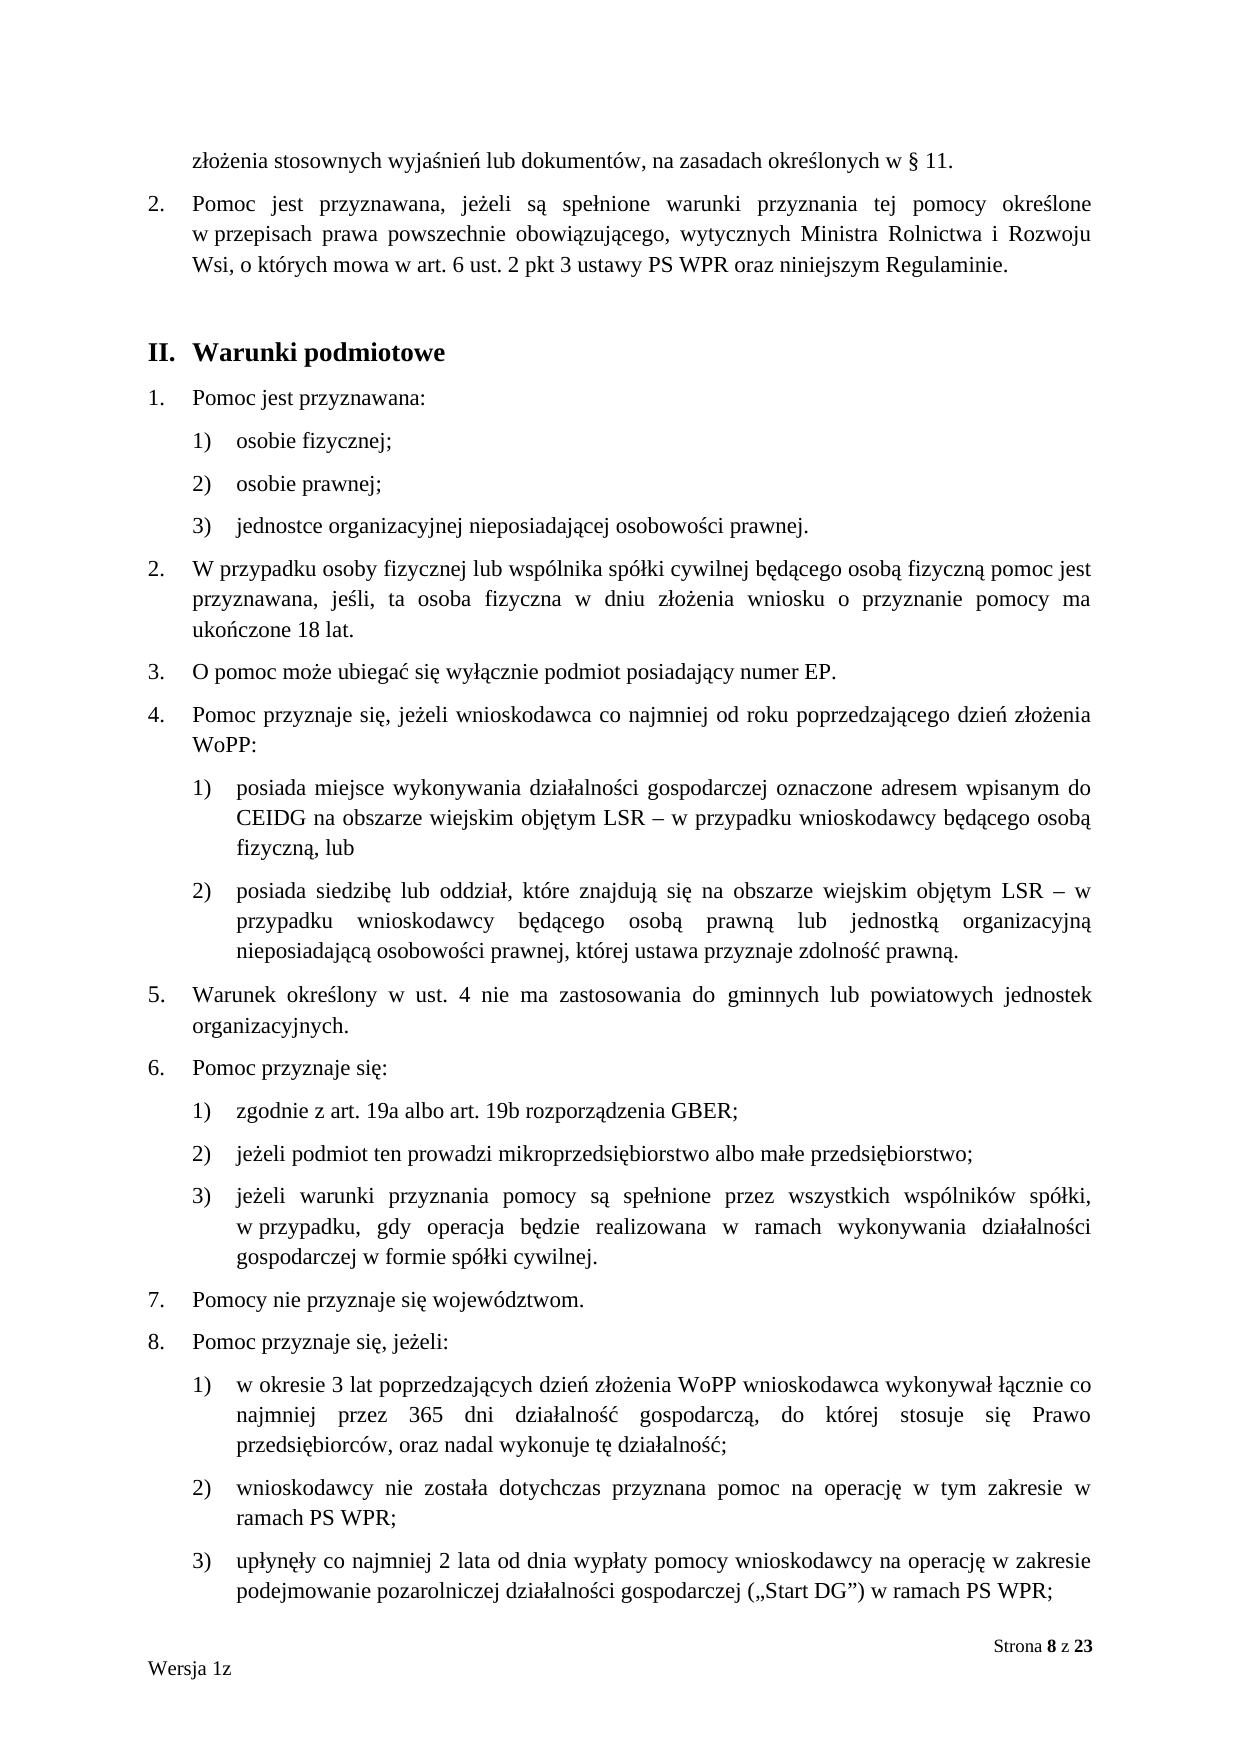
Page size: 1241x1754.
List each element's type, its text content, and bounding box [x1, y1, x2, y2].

list Pomocy nie przyznaje się województwom. [148, 1286, 1093, 1312]
list upłynęły co najmniej 2 lata od dnia wypłaty pomocy wnioskodawcy na operację w zakresie podejmowanie pozarolniczej działalności gospodarczej („Start DG”) w ramach PS WPR; [192, 1547, 1093, 1604]
list wnioskodawcy nie została dotychczas przyznana pomoc na operację w tym zakresie w ramach PS WPR; [192, 1474, 1093, 1531]
list Pomoc jest przyznawana, jeżeli są spełnione warunki przyznania tej pomocy określone w przepisach prawa powszechnie obowiązującego, wytycznych Ministra Rolnictwa i Rozwoju Wsi, o których mowa w art. 6 ust. 2 pkt 3 ustawy PS WPR oraz niniejszym Regulaminie. [148, 190, 1093, 277]
list zgodnie z art. 19a albo art. 19b rozporządzenia GBER; [192, 1097, 1093, 1123]
list jeżeli podmiot ten prowadzi mikroprzedsiębiorstwo albo małe przedsiębiorstwo; [192, 1140, 1093, 1166]
list osobie fizycznej; [192, 427, 1093, 453]
list Pomoc przyznaje się, jeżeli: [148, 1328, 1093, 1355]
list osobie prawnej; [192, 470, 1093, 496]
list posiada siedzibę lub oddział, które znajdują się na obszarze wiejskim objętym LSR – w przypadku wnioskodawcy będącego osobą prawną lub jednostką organizacyjną nieposiadającą osobowości prawnej, której ustawa przyznaje zdolność prawną. [192, 877, 1093, 964]
list posiada miejsce wykonywania działalności gospodarczej oznaczone adresem wpisanym do CEIDG na obszarze wiejskim objętym LSR – w przypadku wnioskodawcy będącego osobą fizyczną, lub [192, 774, 1093, 861]
list Warunki podmiotowe [148, 336, 622, 367]
list w okresie 3 lat poprzedzających dzień złożenia WoPP wnioskodawca wykonywał łącznie co najmniej przez 365 dni działalność gospodarczą, do której stosuje się Prawo przedsiębiorców, oraz nadal wykonuje tę działalność; [192, 1371, 1093, 1458]
list jeżeli warunki przyznania pomocy są spełnione przez wszystkich wspólników spółki, w przypadku, gdy operacja będzie realizowana w ramach wykonywania działalności gospodarczej w formie spółki cywilnej. [192, 1182, 1093, 1269]
list Pomoc przyznaje się: [148, 1054, 1093, 1081]
list Warunek określony w ust. 4 nie ma zastosowania do gminnych lub powiatowych jednostek organizacyjnych. [148, 980, 1093, 1038]
list O pomoc może ubiegać się wyłącznie podmiot posiadający numer EP. [148, 658, 1093, 685]
list Pomoc przyznaje się, jeżeli wnioskodawca co najmniej od roku poprzedzającego dzień złożenia WoPP: [148, 701, 1093, 758]
list W przypadku osoby fizycznej lub wspólnika spółki cywilnej będącego osobą fizyczną pomoc jest przyznawana, jeśli, ta osoba fizyczna w dniu złożenia wniosku o przyznanie pomocy ma ukończone 18 lat. [148, 555, 1093, 642]
list Pomoc jest przyznawana: [148, 384, 1093, 411]
list jednostce organizacyjnej nieposiadającej osobowości prawnej. [192, 512, 1093, 539]
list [148, 148, 1093, 174]
